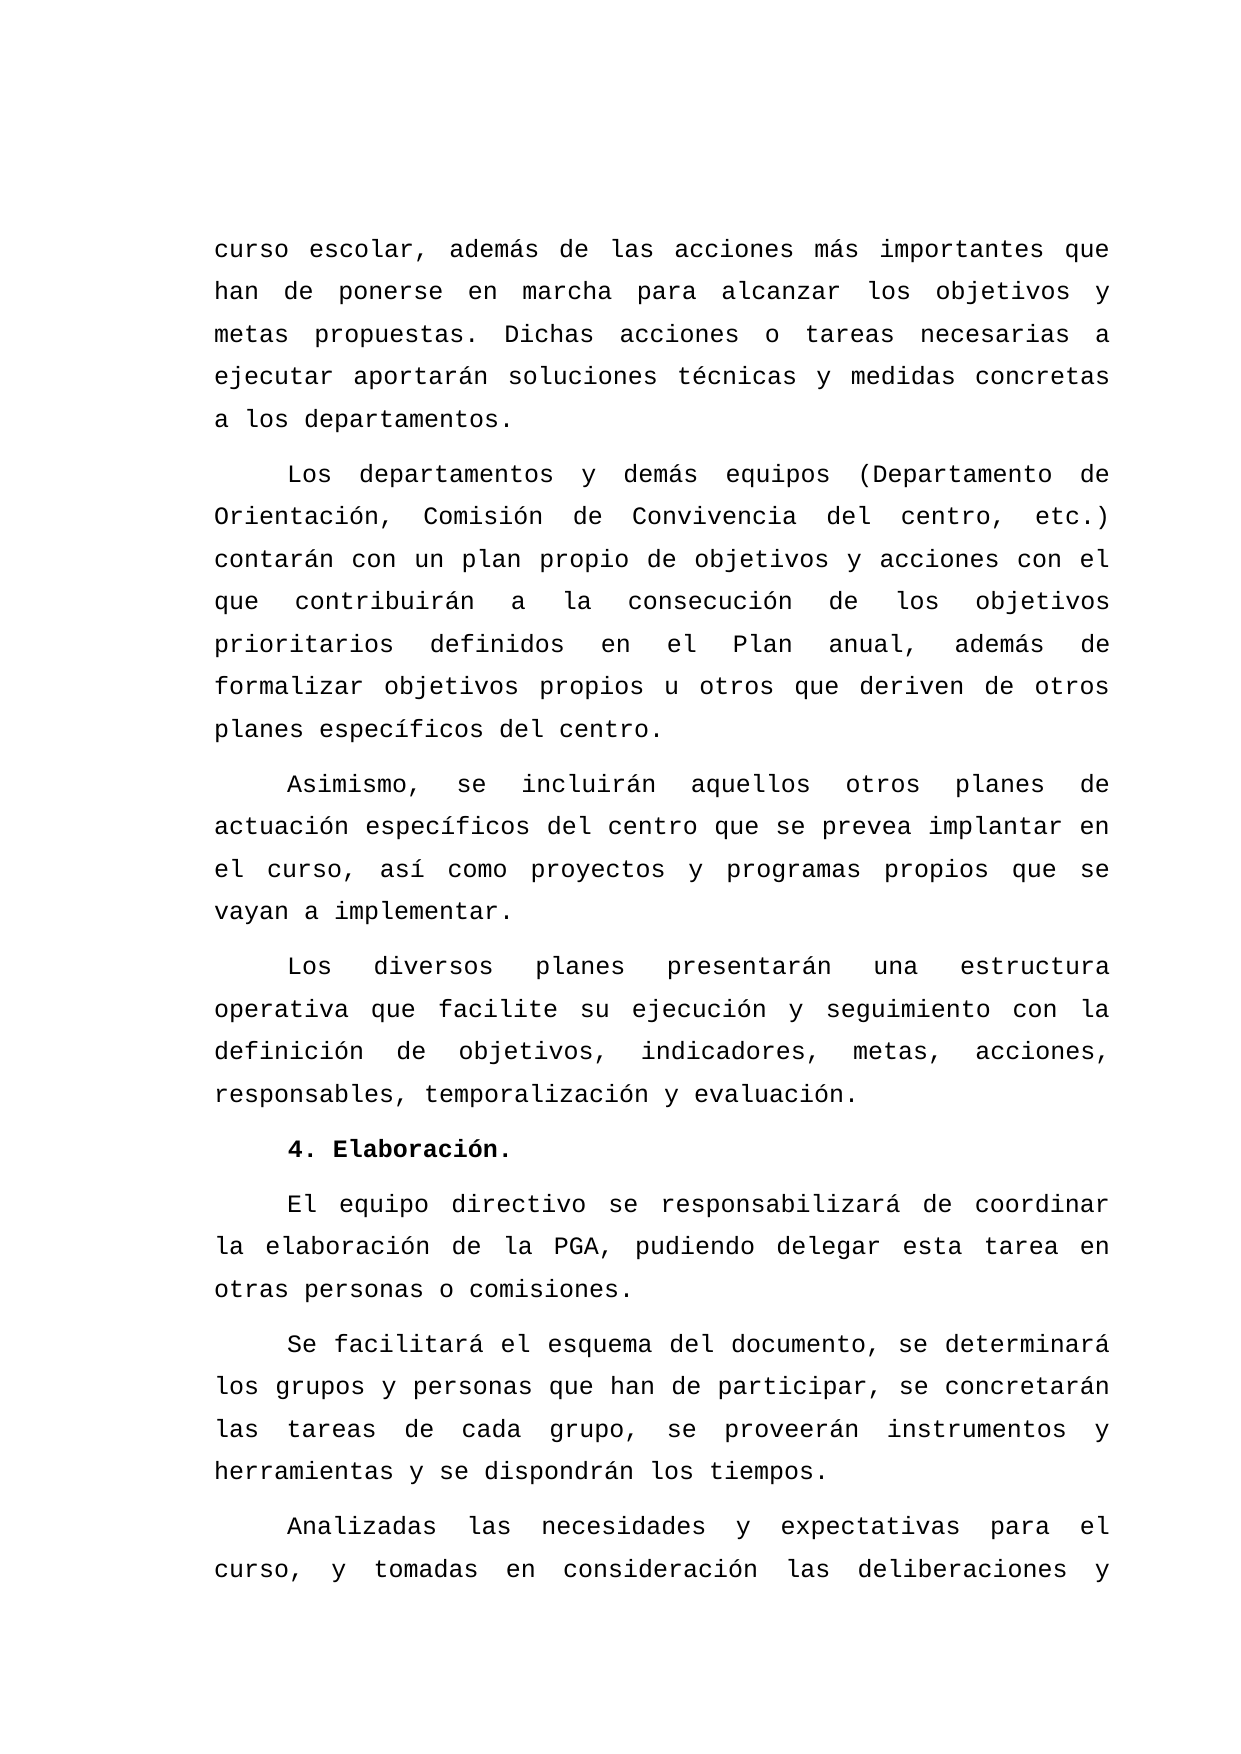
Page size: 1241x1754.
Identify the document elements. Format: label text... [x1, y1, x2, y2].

text Los departamentos y demás equipos (Departamento de Orientación, Comisión de Convivencia del centro, etc.) contarán con un plan propio de objetivos y acciones con el que contribuirán a la consecución de los objetivos prioritarios definidos en el Plan anual, además de formalizar objetivos propios u otros que deriven de otros planes específicos del centro. [214, 461, 1110, 744]
text El equipo directivo se responsabilizará de coordinar la elaboración de la PGA, pudiendo delegar esta tarea en otras personas o comisiones. [214, 1191, 1110, 1304]
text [214, 1514, 1110, 1584]
text 4. Elaboración. [214, 1136, 1110, 1164]
text Los diversos planes presentarán una estructura operativa que facilite su ejecución y seguimiento con la definición de objetivos, indicadores, metas, acciones, responsables, temporalización y evaluación. [214, 954, 1110, 1109]
text Se facilitará el esquema del documento, se determinará los grupos y personas que han de participar, se concretarán las tareas de cada grupo, se proveerán instrumentos y herramientas y se dispondrán los tiempos. [214, 1331, 1110, 1487]
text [214, 236, 1110, 434]
text Asimismo, se incluirán aquellos otros planes de actuación específicos del centro que se prevea implantar en el curso, así como proyectos y programas propios que se vayan a implementar. [214, 771, 1110, 927]
